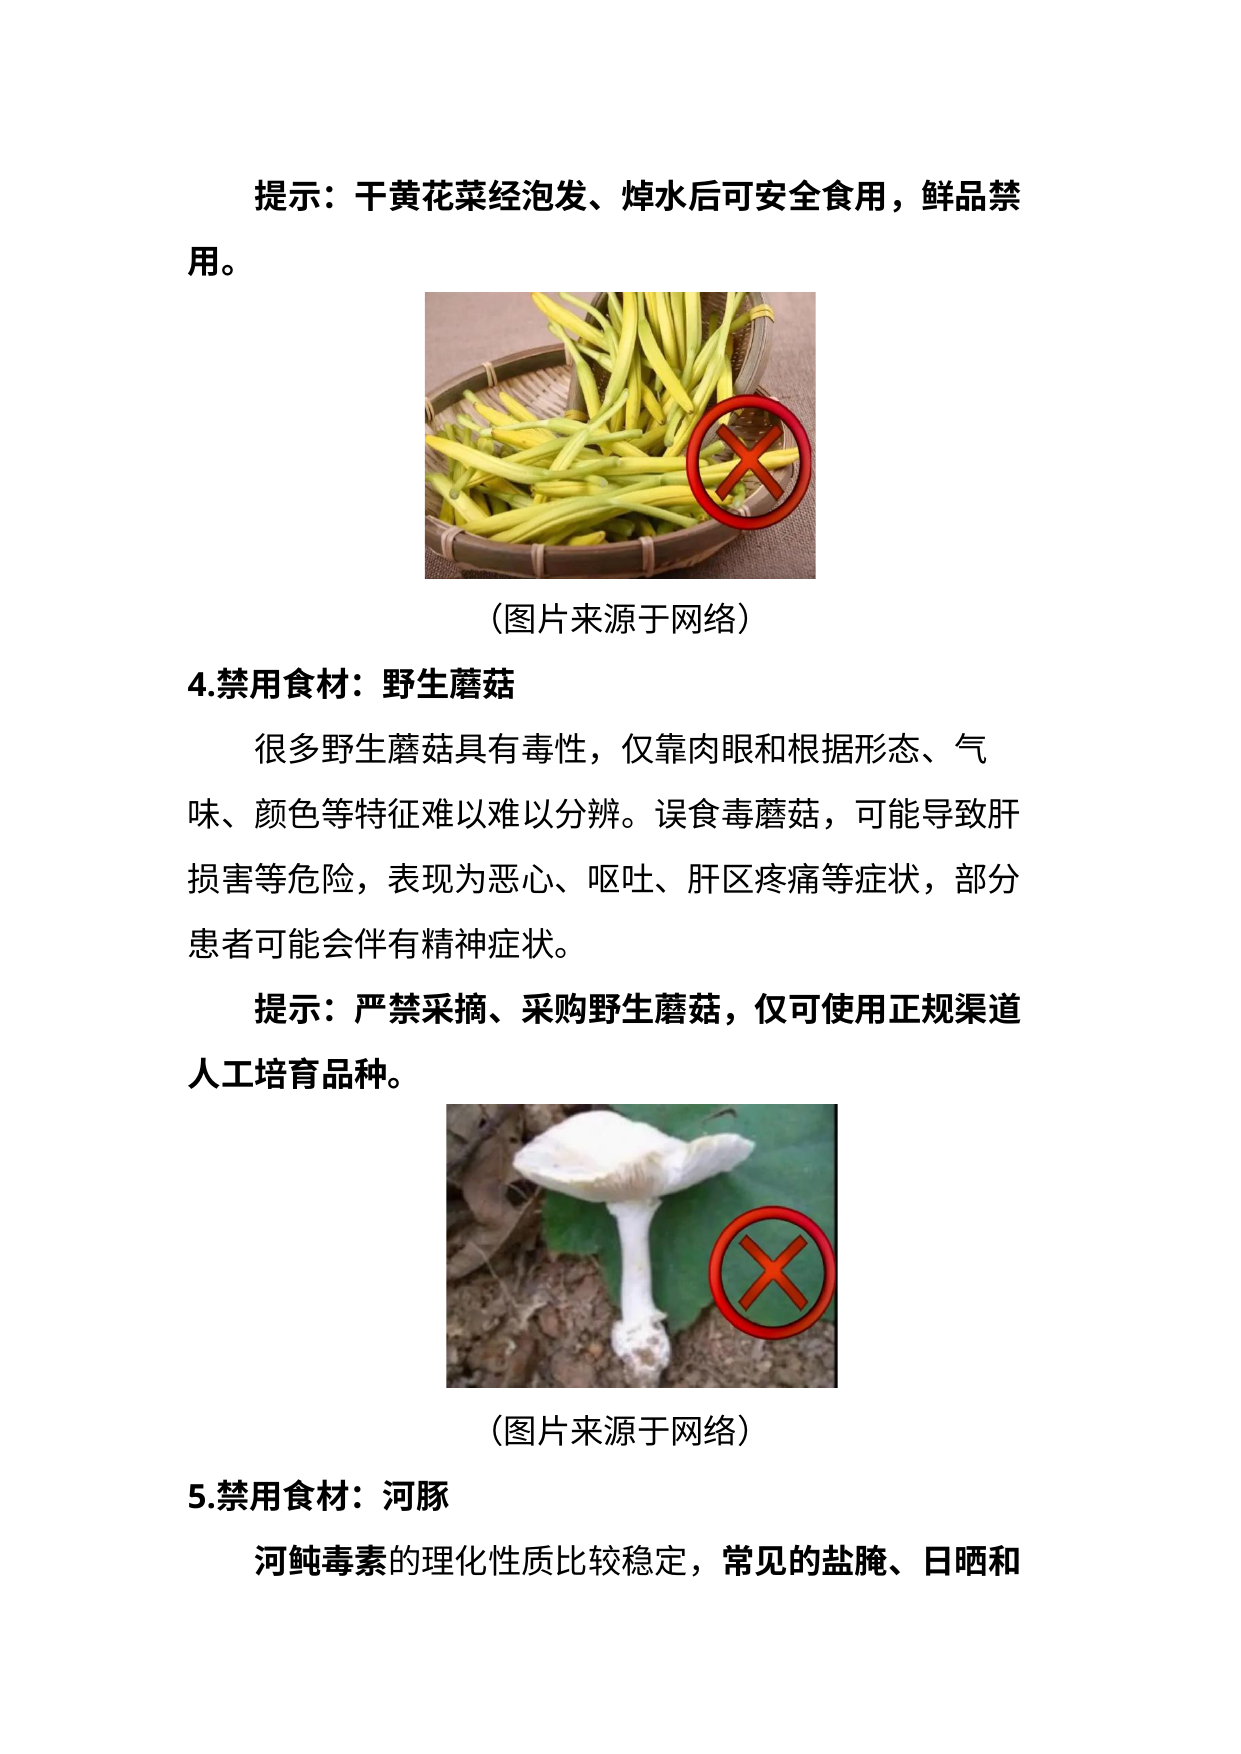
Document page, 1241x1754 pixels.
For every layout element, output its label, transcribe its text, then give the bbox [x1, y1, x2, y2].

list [187, 1527, 1053, 1592]
list 提示：严禁采摘、采购野生蘑菇，仅可使用正规渠道人工培育品种。 [187, 974, 1053, 1104]
text （图片来源于网络） [187, 584, 1053, 649]
text （图片来源于网络） [187, 1397, 1053, 1462]
list 很多野生蘑菇具有毒性，仅靠肉眼和根据形态、气味、颜色等特征难以难以分辨。误食毒蘑菇，可能导致肝损害等危险，表现为恶心、呕吐、肝区疼痛等症状，部分患者可能会伴有精神症状。 [187, 714, 1053, 974]
text 5.禁用食材：河豚 [187, 1462, 1053, 1527]
text 4.禁用食材：野生蘑菇 [187, 649, 1053, 714]
picture [424, 292, 816, 579]
picture [446, 1104, 838, 1388]
list 提示：干黄花菜经泡发、焯水后可安全食用，鲜品禁用。 [187, 162, 1053, 292]
